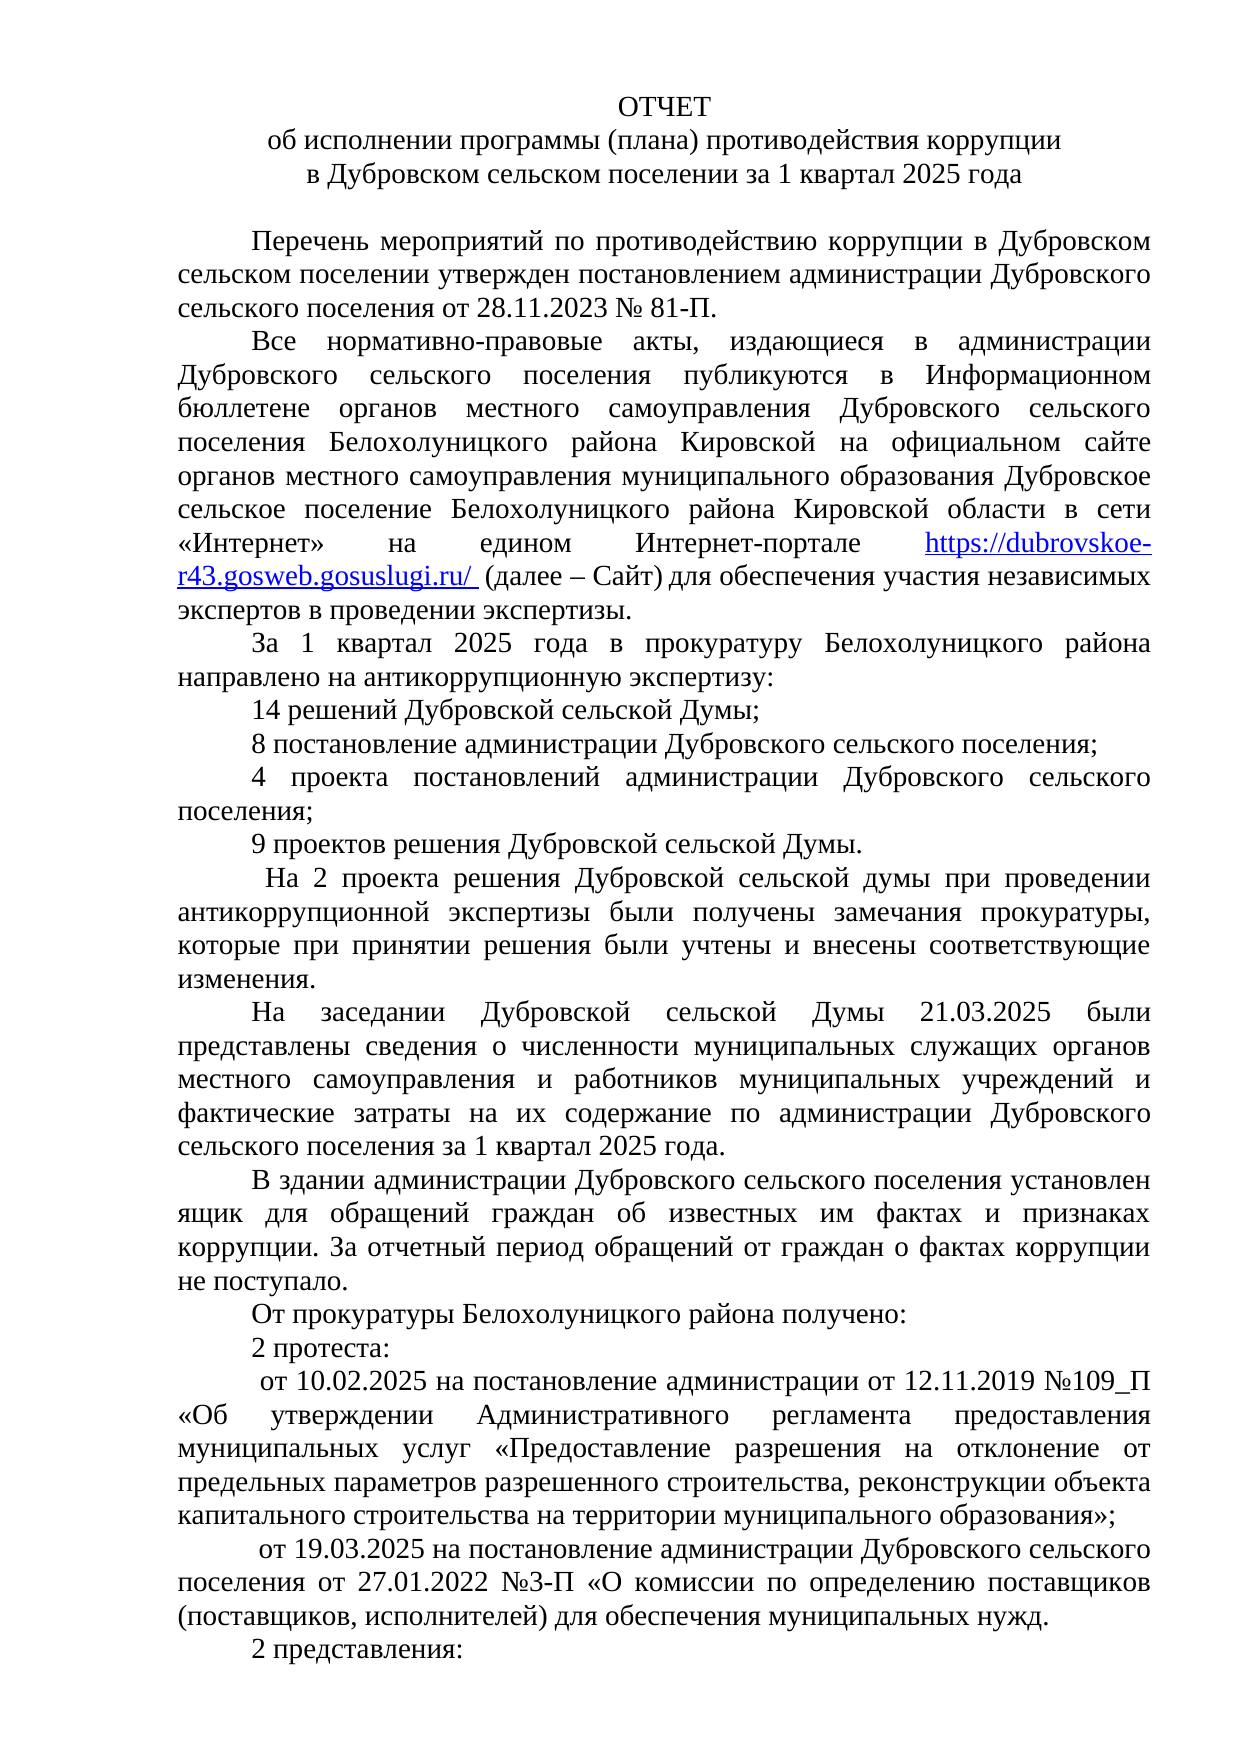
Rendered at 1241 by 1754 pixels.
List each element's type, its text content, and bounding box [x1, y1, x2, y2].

text На 2 проекта решения Дубровской сельской думы при проведении антикоррупционной экспертизы были получены замечания прокуратуры, которые при принятии решения были учтены и внесены соответствующие изменения. [177, 860, 1152, 994]
text об исполнении программы (плана) противодействия коррупции [177, 122, 1152, 156]
text На заседании Дубровской сельской Думы 21.03.2025 были представлены сведения о численности муниципальных служащих органов местного самоуправления и работников муниципальных учреждений и фактические затраты на их содержание по администрации Дубровского сельского поселения за 1 квартал 2025 года. [177, 994, 1152, 1162]
text Перечень мероприятий по противодействию коррупции в Дубровском сельском поселении утвержден постановлением администрации Дубровского сельского поселения от 28.11.2023 № 81-П. [177, 223, 1152, 323]
text 9 проектов решения Дубровской сельской Думы. [177, 827, 1152, 860]
text от 19.03.2025 на постановление администрации Дубровского сельского поселения от 27.01.2022 №3-П «О комиссии по определению поставщиков (поставщиков, исполнителей) для обеспечения муниципальных нужд. [177, 1531, 1152, 1632]
text от 10.02.2025 на постановление администрации от 12.11.2019 №109_П «Об утверждении Административного регламента предоставления муниципальных услуг «Предоставление разрешения на отклонение от предельных параметров разрешенного строительства, реконструкции объекта капитального строительства на территории муниципального образования»; [177, 1363, 1152, 1531]
text 4 проекта постановлений администрации Дубровского сельского поселения; [177, 759, 1152, 827]
text ОТЧЕТ [177, 89, 1152, 122]
text 2 представления: [177, 1632, 1152, 1665]
text В здании администрации Дубровского сельского поселения установлен ящик для обращений граждан об известных им фактах и признаках коррупции. За отчетный период обращений от граждан о фактах коррупции не поступало. [177, 1162, 1152, 1296]
text 2 протеста: [177, 1330, 1152, 1363]
text в Дубровском сельском поселении за 1 квартал 2025 года [177, 156, 1152, 189]
text За 1 квартал 2025 года в прокуратуру Белохолуницкого района направлено на антикоррупционную экспертизу: [177, 625, 1152, 692]
text Все нормативно-правовые акты, издающиеся в администрации Дубровского сельского поселения публикуются в Информационном бюллетене органов местного самоуправления Дубровского сельского поселения Белохолуницкого района Кировской на официальном сайте органов местного самоуправления муниципального образования Дубровское сельское поселение Белохолуницкого района Кировской области в сети «Интернет» на едином Интернет-портале https://dubrovskoe-r43.gosweb.gosuslugi.ru/ (далее – Сайт) для обеспечения участия независимых экспертов в проведении экспертизы. [177, 323, 1152, 625]
text 8 постановление администрации Дубровского сельского поселения; [177, 726, 1152, 759]
text 14 решений Дубровской сельской Думы; [177, 692, 1152, 726]
text От прокуратуры Белохолуницкого района получено: [177, 1296, 1152, 1330]
